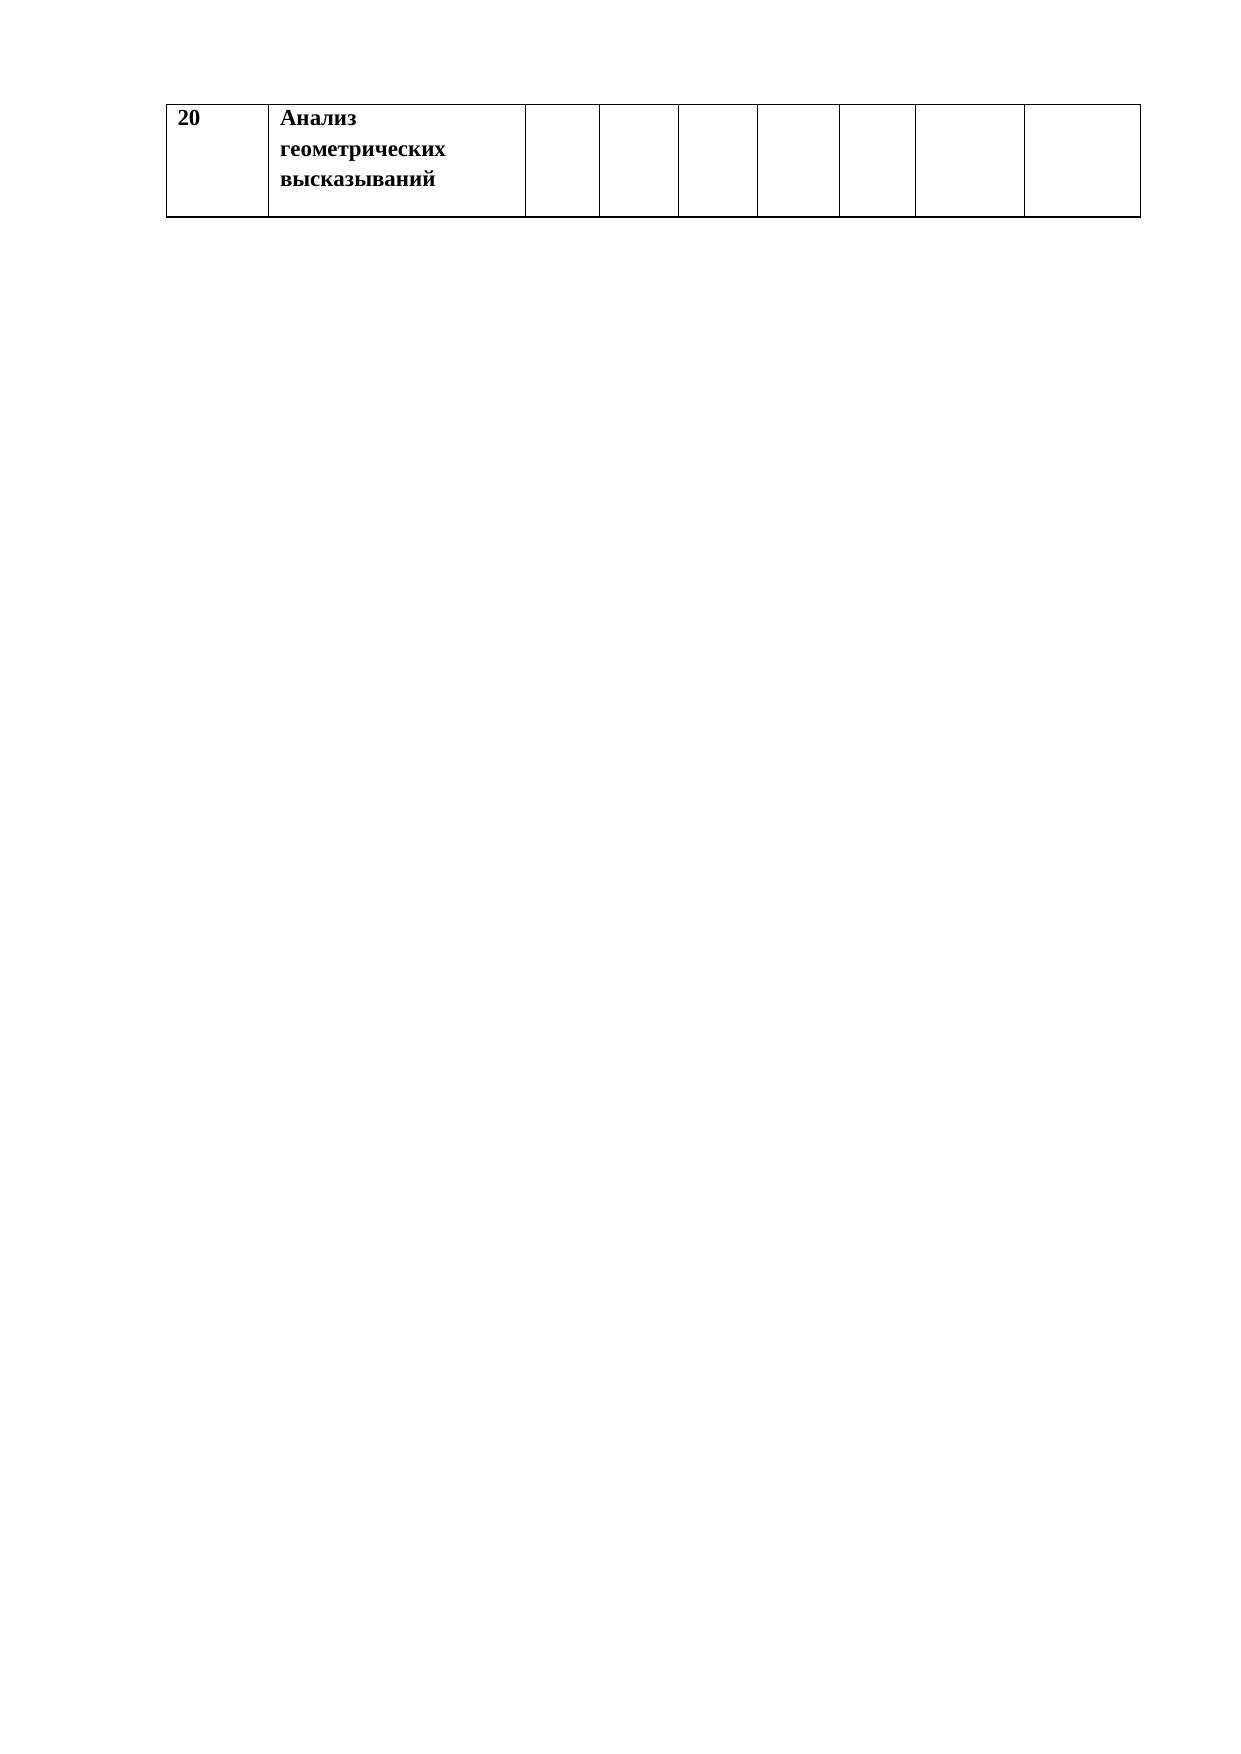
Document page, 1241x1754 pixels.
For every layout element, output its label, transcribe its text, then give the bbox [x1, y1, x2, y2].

table_cell [679, 105, 757, 216]
table_cell [1025, 105, 1140, 216]
table_cell [758, 105, 839, 216]
table_cell [916, 105, 1024, 216]
table_cell [526, 105, 599, 216]
table_cell 20 [167, 105, 268, 216]
table_cell [600, 105, 678, 216]
table_cell Анализ геометрических высказываний [269, 105, 525, 216]
table_cell [840, 105, 915, 216]
